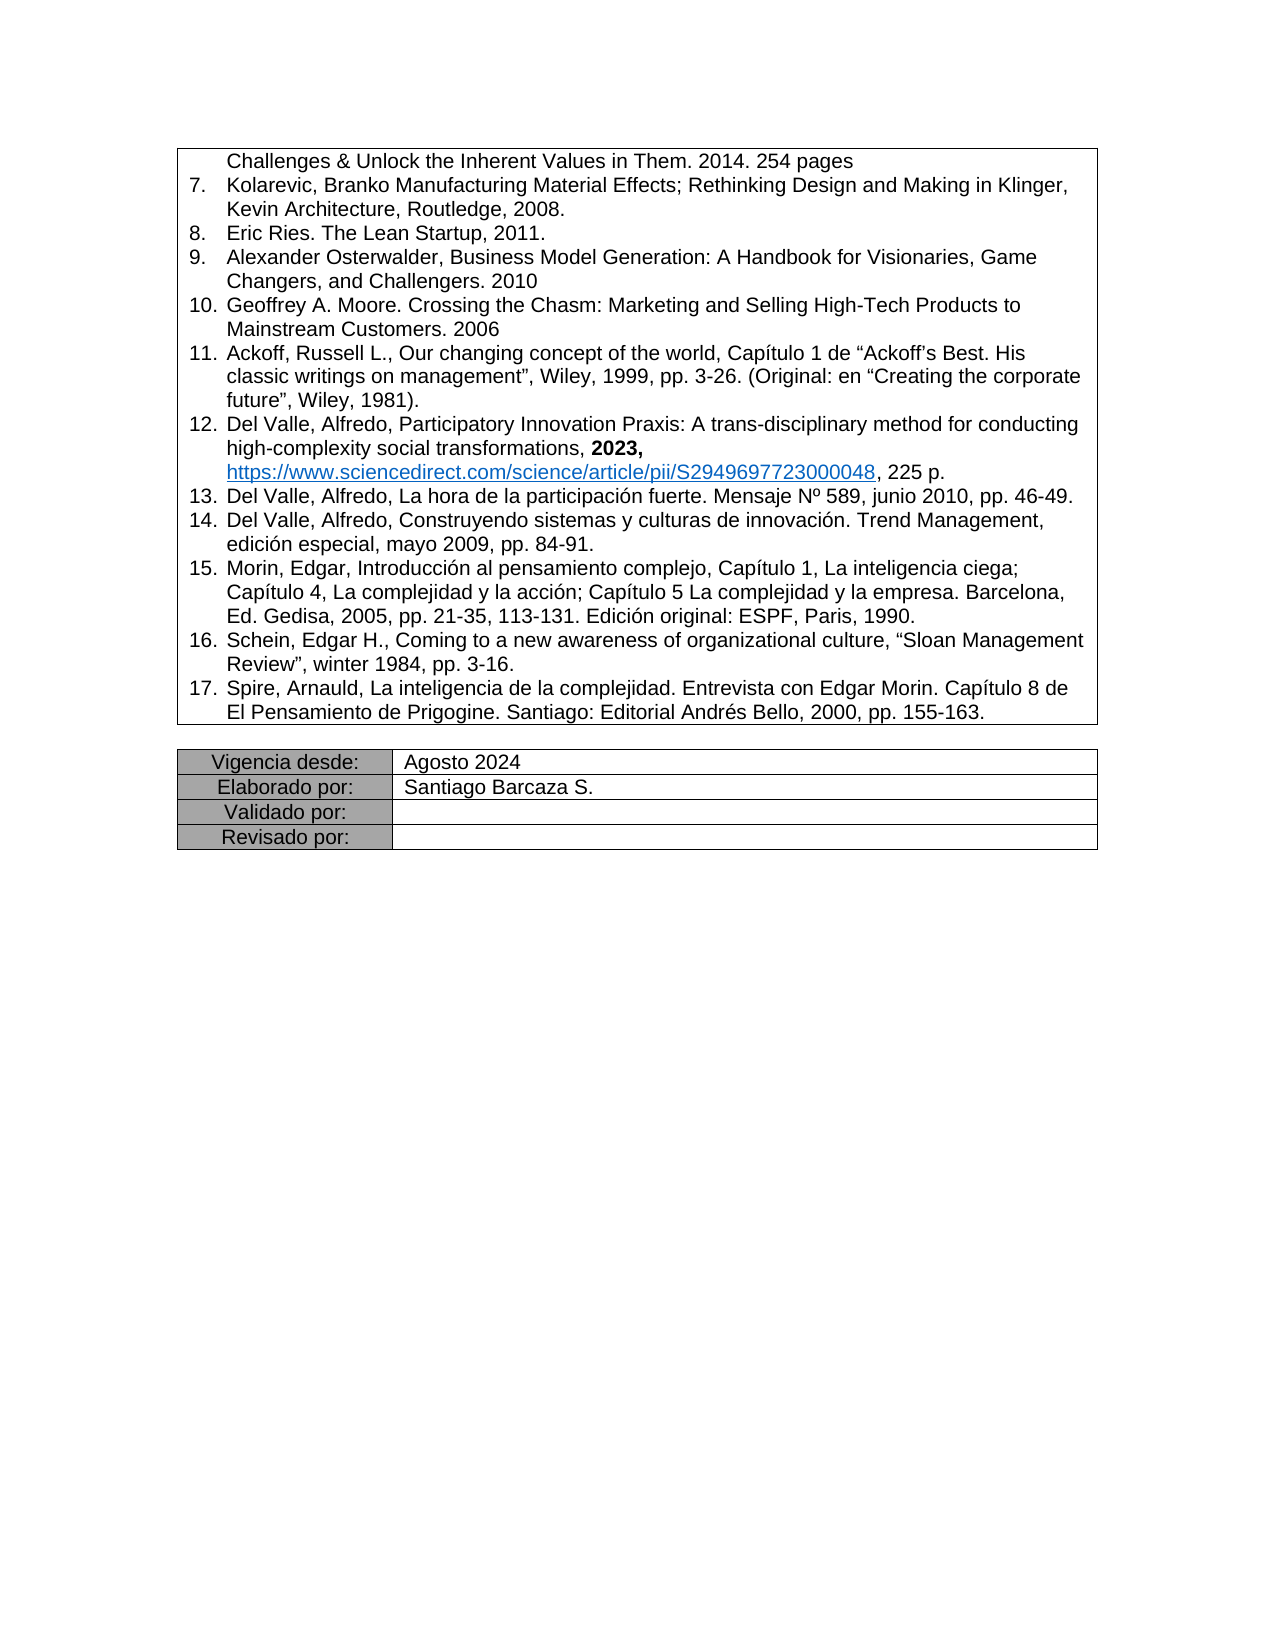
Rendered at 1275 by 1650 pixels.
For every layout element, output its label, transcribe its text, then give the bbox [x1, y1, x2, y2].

table_cell Revisado por: [178, 825, 392, 849]
table_cell [393, 825, 1097, 849]
table_cell [393, 800, 1097, 824]
table_cell Santiago Barcaza S. [393, 775, 1097, 799]
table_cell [178, 149, 1097, 724]
table_header Vigencia desde: [178, 750, 392, 774]
table_header Agosto 2024 [393, 750, 1097, 774]
table_cell Validado por: [178, 800, 392, 824]
table_cell Elaborado por: [178, 775, 392, 799]
